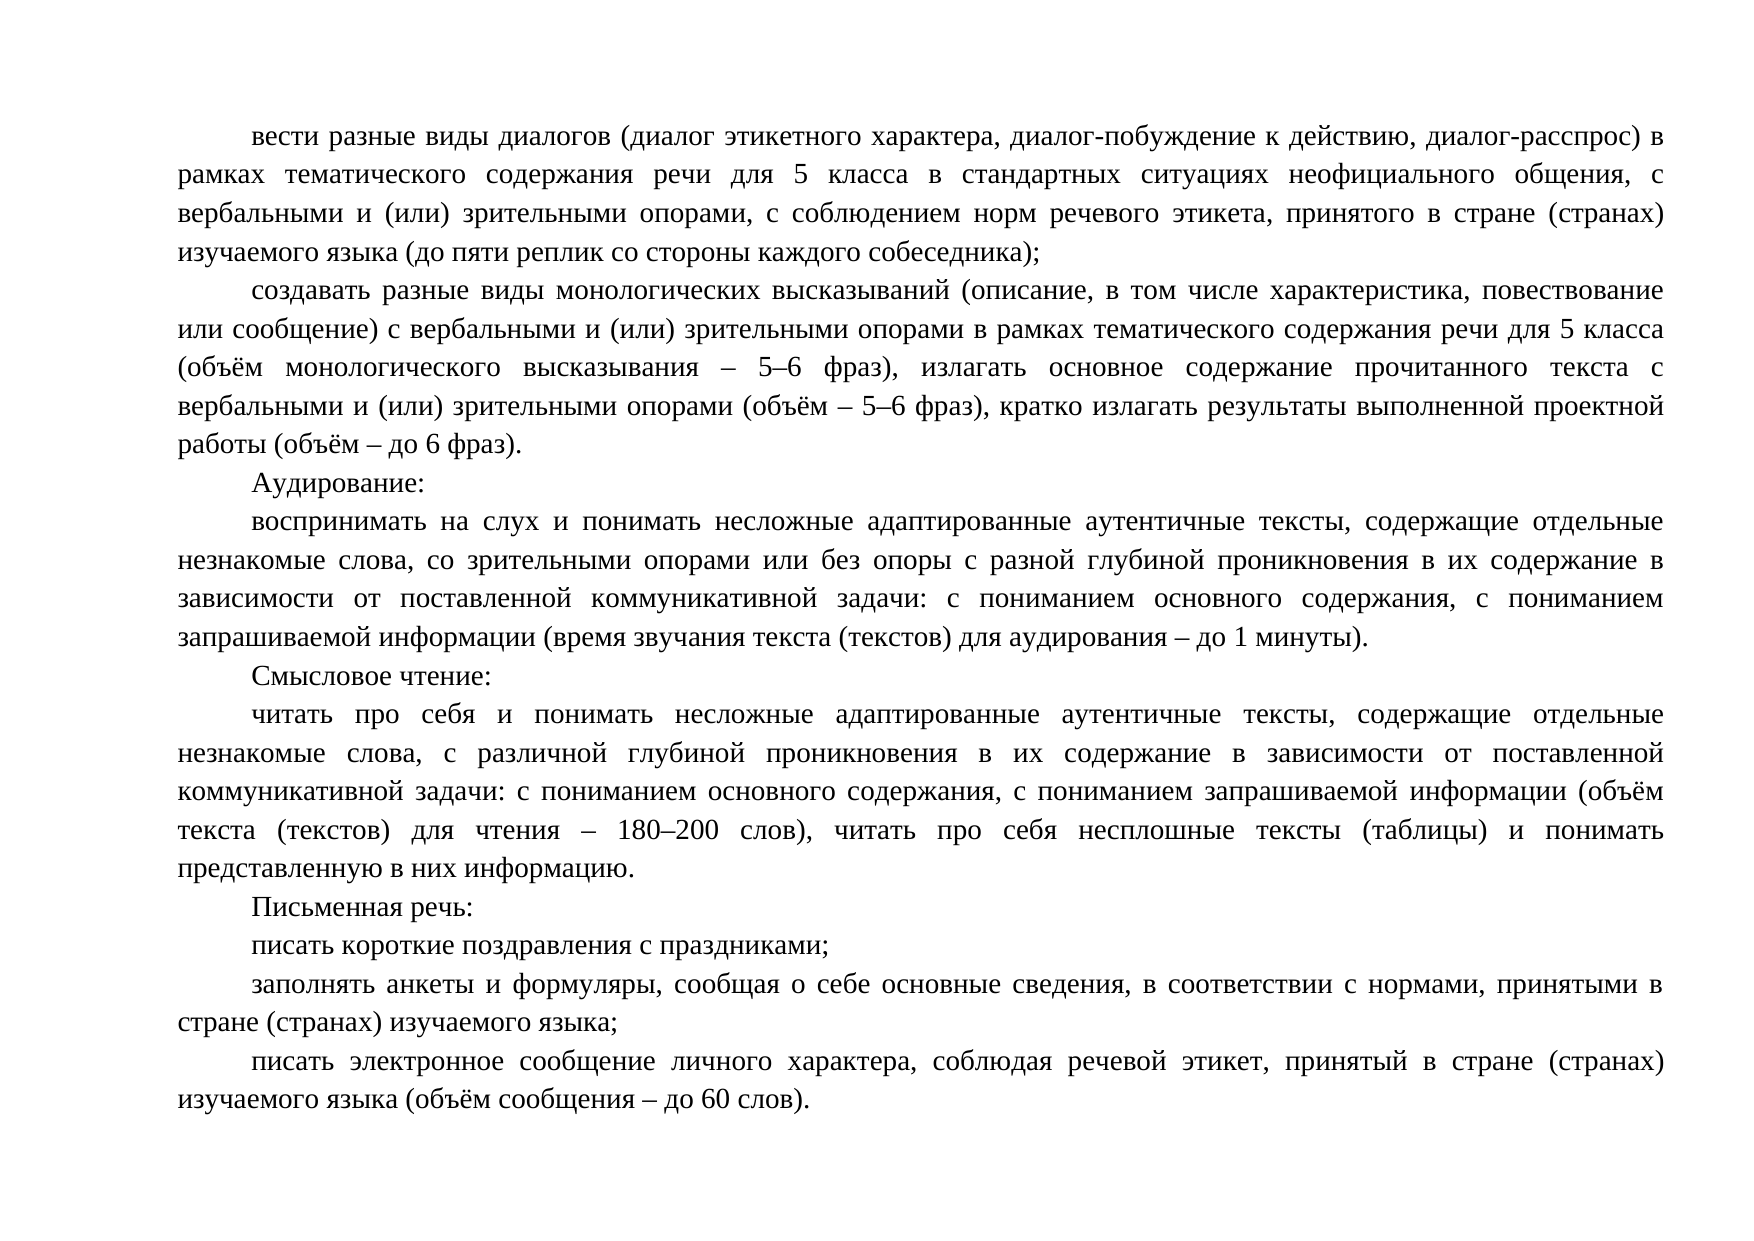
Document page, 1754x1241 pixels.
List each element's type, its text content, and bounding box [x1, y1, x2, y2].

text Письменная речь: [177, 889, 1665, 922]
text заполнять анкеты и формуляры, сообщая о себе основные сведения, в соответствии с нормами, принятыми в стране (странах) изучаемого языка; [177, 966, 1665, 1038]
text Смысловое чтение: [177, 658, 1665, 691]
text читать про себя и понимать несложные адаптированные аутентичные тексты, содержащие отдельные незнакомые слова, с различной глубиной проникновения в их содержание в зависимости от поставленной коммуникативной задачи: с пониманием основного содержания, с пониманием запрашиваемой информации (объём текста (текстов) для чтения – 180–200 слов), читать про себя несплошные тексты (таблицы) и понимать представленную в них информацию. [177, 696, 1665, 884]
text писать короткие поздравления с праздниками; [177, 927, 1665, 961]
text писать электронное сообщение личного характера, соблюдая речевой этикет, принятый в стране (странах) изучаемого языка (объём сообщения – до 60 слов). [177, 1043, 1665, 1115]
text создавать разные виды монологических высказываний (описание, в том числе характеристика, повествование или сообщение) с вербальными и (или) зрительными опорами в рамках тематического содержания речи для 5 класса (объём монологического высказывания – 5–6 фраз), излагать основное содержание прочитанного текста с вербальными и (или) зрительными опорами (объём – 5–6 фраз), кратко излагать результаты выполненной проектной работы (объём – до 6 фраз). [177, 272, 1665, 460]
text Аудирование: [177, 465, 1665, 498]
text воспринимать на слух и понимать несложные адаптированные аутентичные тексты, содержащие отдельные незнакомые слова, со зрительными опорами или без опоры с разной глубиной проникновения в их содержание в зависимости от поставленной коммуникативной задачи: с пониманием основного содержания, с пониманием запрашиваемой информации (время звучания текста (текстов) для аудирования – до 1 минуты). [177, 503, 1665, 653]
text вести разные виды диалогов (диалог этикетного характера, диалог-побуждение к действию, диалог-расспрос) в рамках тематического содержания речи для 5 класса в стандартных ситуациях неофициального общения, с вербальными и (или) зрительными опорами, с соблюдением норм речевого этикета, принятого в стране (странах) изучаемого языка (до пяти реплик со стороны каждого собеседника); [177, 118, 1665, 267]
